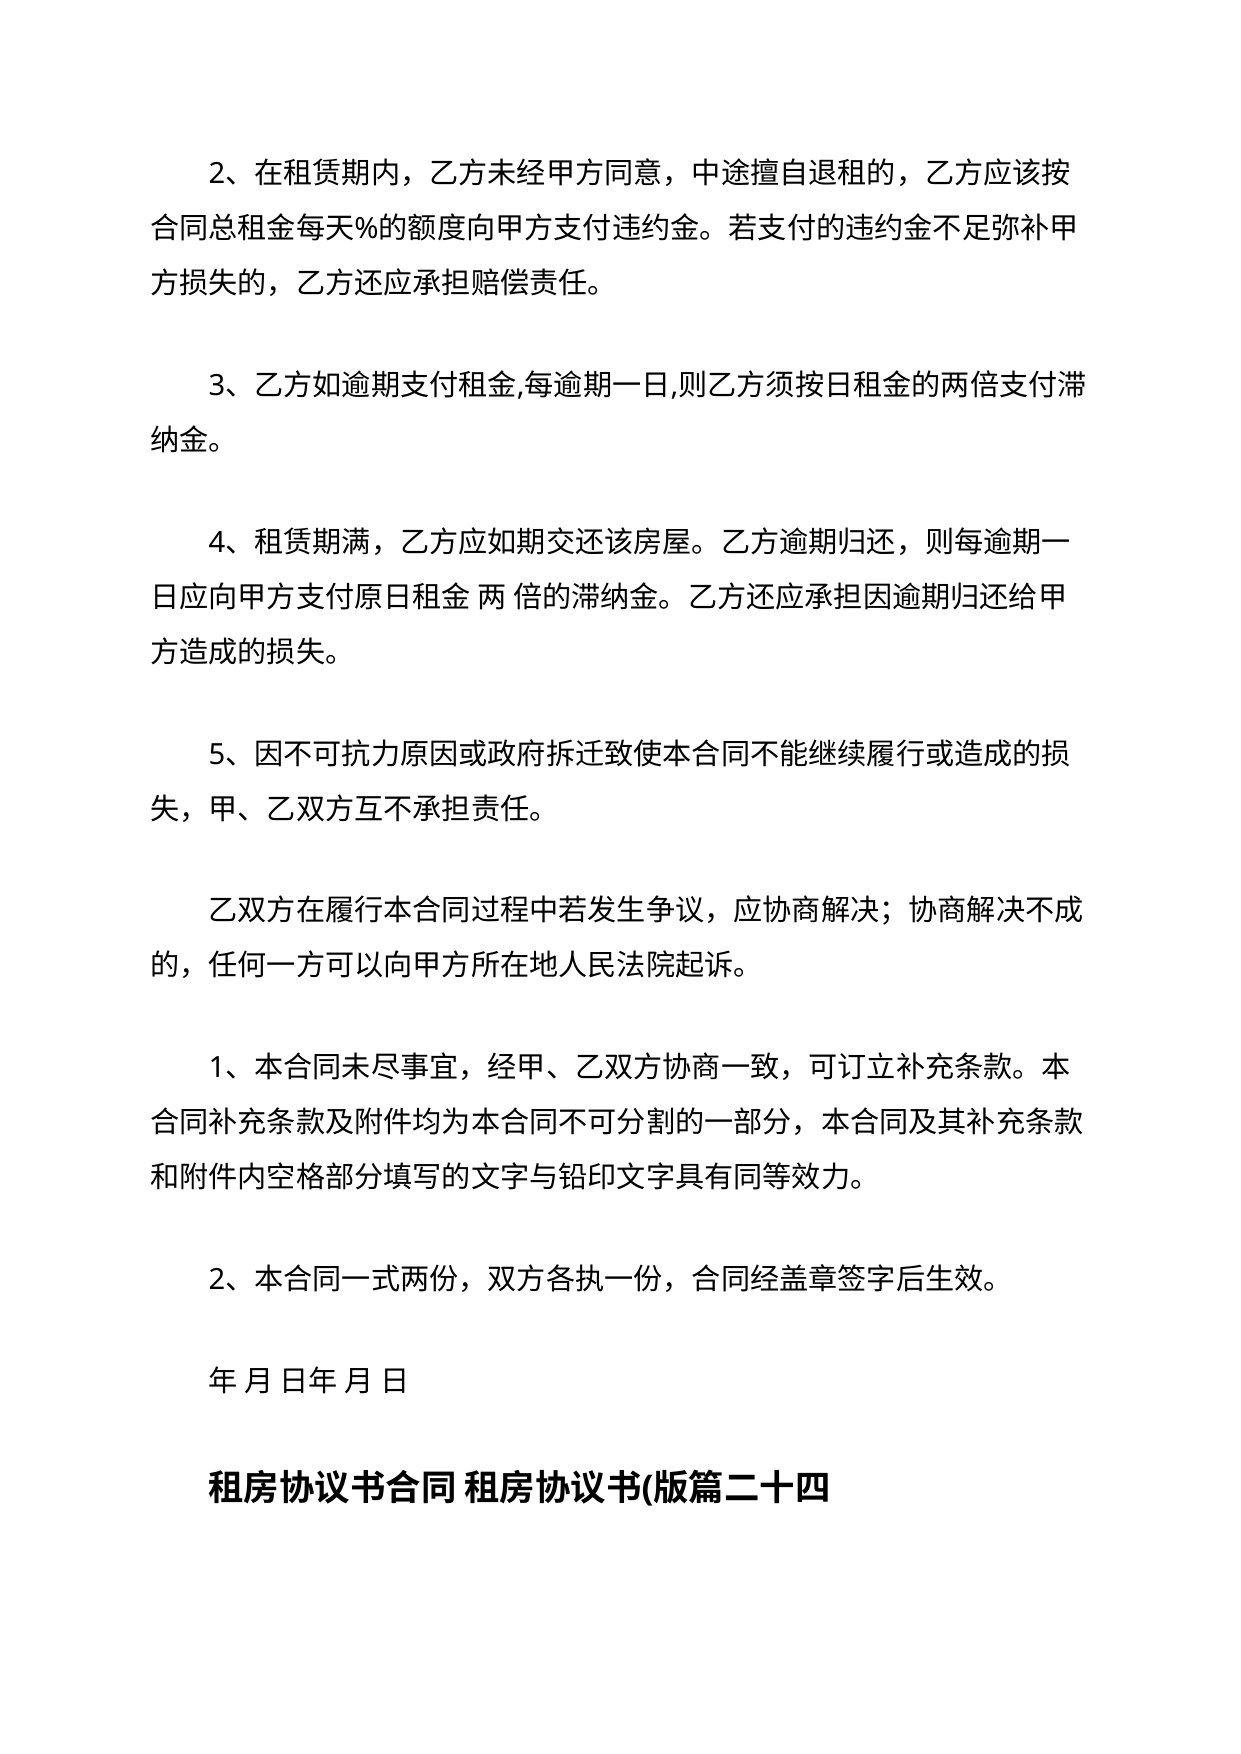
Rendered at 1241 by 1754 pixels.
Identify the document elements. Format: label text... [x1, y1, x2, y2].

text 3、乙方如逾期支付租金,每逾期一日,则乙方须按日租金的两倍支付滞纳金。 [150, 362, 1090, 459]
text 乙双方在履行本合同过程中若发生争议，应协商解决；协商解决不成的，任何一方可以向甲方所在地人民法院起诉。 [150, 887, 1090, 984]
text 5、因不可抗力原因或政府拆迁致使本合同不能继续履行或造成的损失，甲、乙双方互不承担责任。 [150, 730, 1090, 827]
text 租房协议书合同 租房协议书(版篇二十四 [150, 1459, 1090, 1510]
text 1、本合同未尽事宜，经甲、乙双方协商一致，可订立补充条款。本合同补充条款及附件均为本合同不可分割的一部分，本合同及其补充条款和附件内空格部分填写的文字与铅印文字具有同等效力。 [150, 1044, 1090, 1196]
text 2、在租赁期内，乙方未经甲方同意，中途擅自退租的，乙方应该按合同总租金每天%的额度向甲方支付违约金。若支付的违约金不足弥补甲方损失的，乙方还应承担赔偿责任。 [150, 150, 1090, 302]
text 年 月 日年 月 日 [150, 1357, 1090, 1399]
text 4、租赁期满，乙方应如期交还该房屋。乙方逾期归还，则每逾期一日应向甲方支付原日租金 两 倍的滞纳金。乙方还应承担因逾期归还给甲方造成的损失。 [150, 518, 1090, 671]
text 2、本合同一式两份，双方各执一份，合同经盖章签字后生效。 [150, 1255, 1090, 1298]
